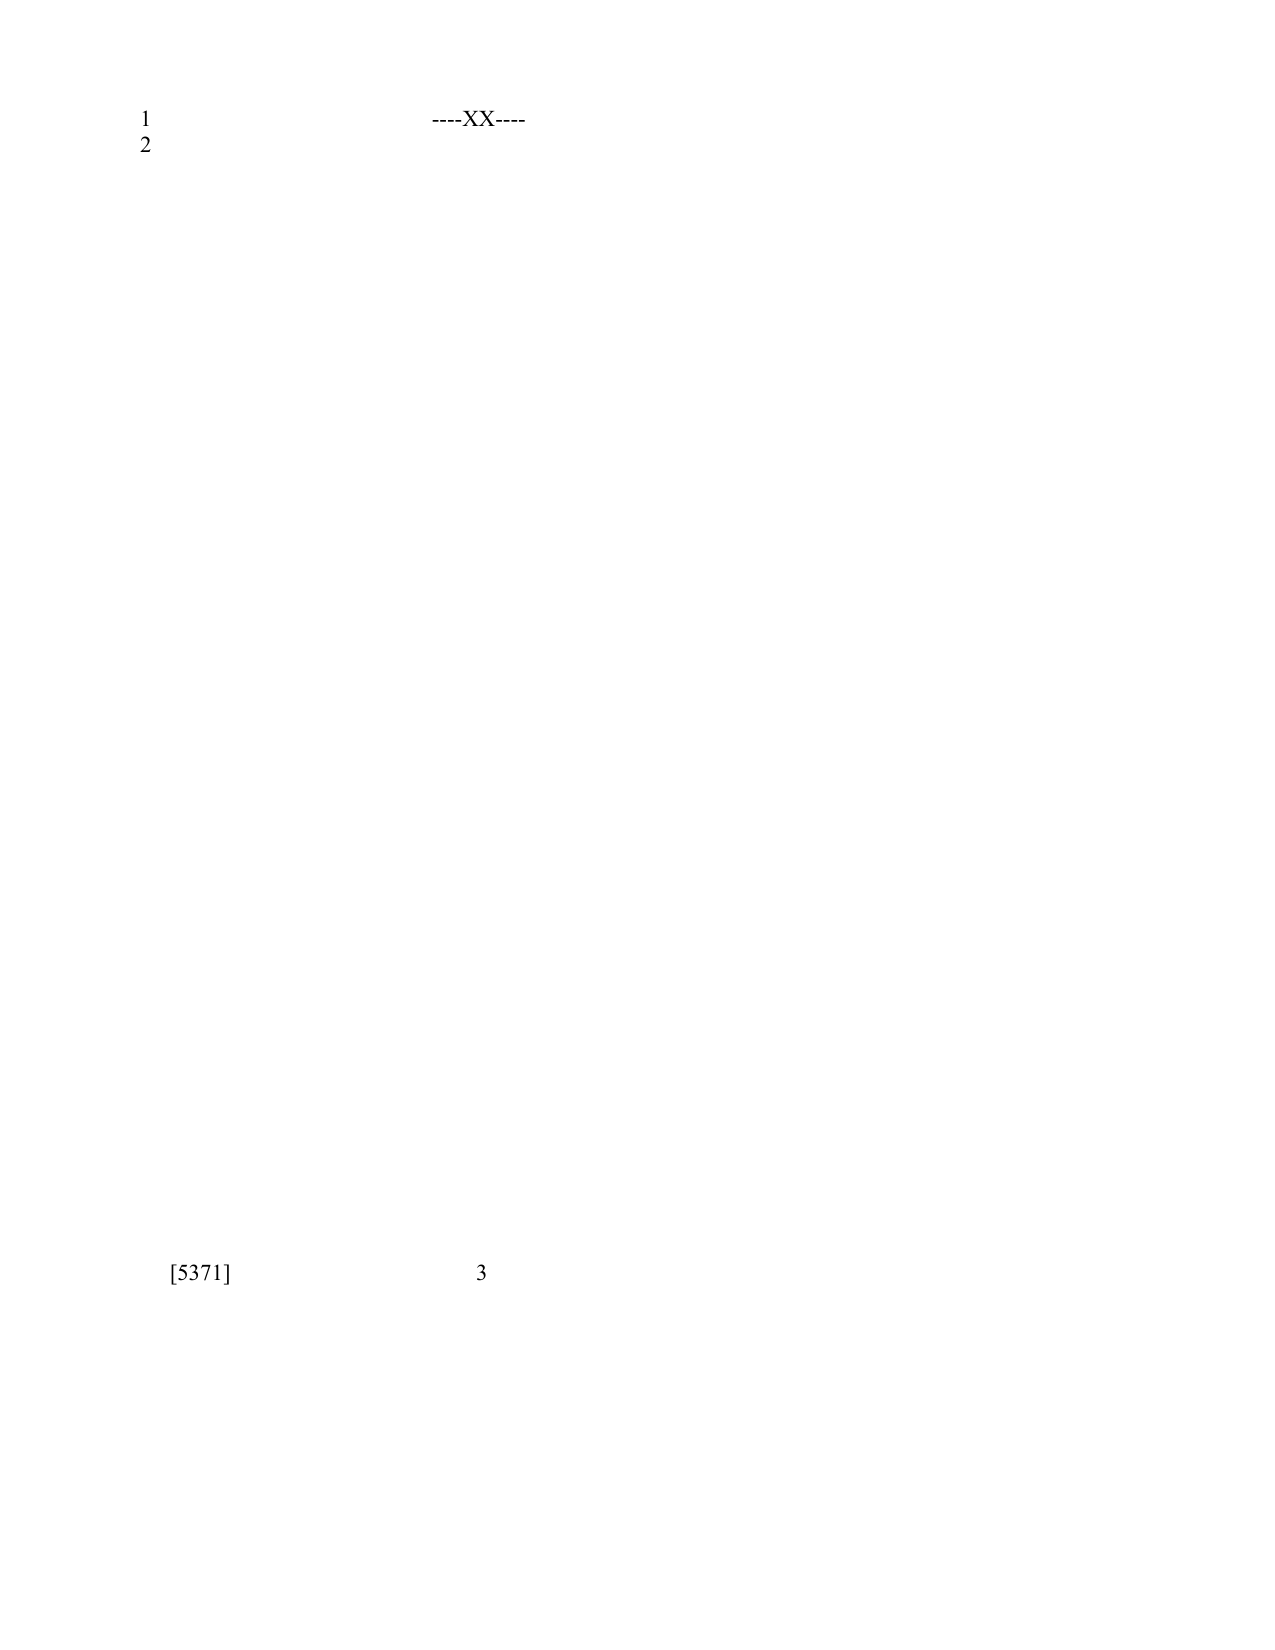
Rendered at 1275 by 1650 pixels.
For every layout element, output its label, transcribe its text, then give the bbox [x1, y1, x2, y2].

text ----XX---- [169, 105, 787, 131]
